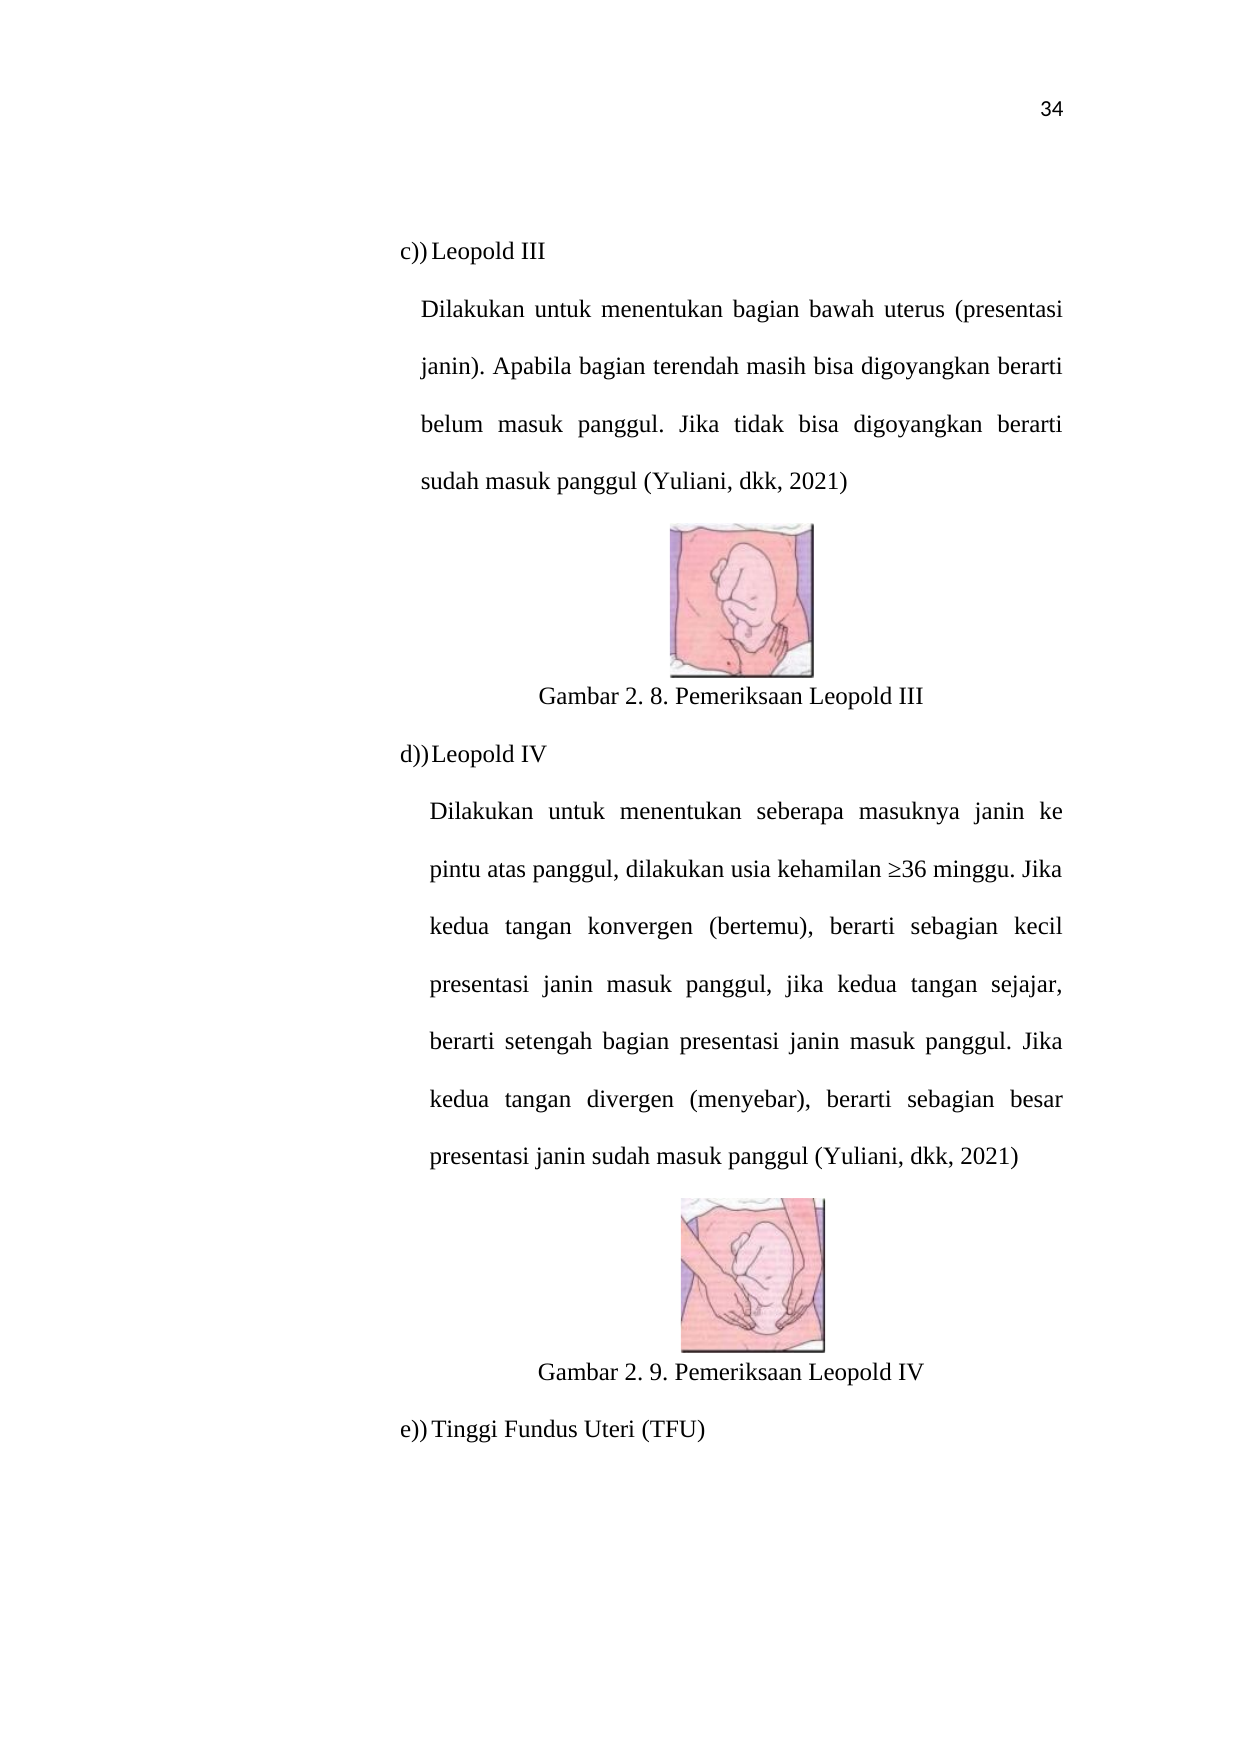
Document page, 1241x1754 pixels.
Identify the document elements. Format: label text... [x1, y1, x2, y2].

list Tinggi Fundus Uteri (TFU) [400, 1414, 1063, 1443]
picture [680, 1198, 826, 1353]
text Gambar 2. 8. Pemeriksaan Leopold III [399, 681, 1063, 710]
text Dilakukan untuk menentukan seberapa masuknya janin ke pintu atas panggul, dilakukan usia kehamilan ≥36 minggu. Jika kedua tangan konvergen (bertemu), berarti sebagian kecil presentasi janin masuk panggul, jika kedua tangan sejajar, berarti setengah bagian presentasi janin masuk panggul. Jika kedua tangan divergen (menyebar), berarti sebagian besar presentasi janin sudah masuk panggul (Yuliani, dkk, 2021) [429, 796, 1063, 1170]
list Leopold IV [400, 739, 1063, 768]
list Leopold III [400, 236, 1063, 265]
text Gambar 2. 9. Pemeriksaan Leopold IV [399, 1357, 1063, 1385]
text Dilakukan untuk menentukan bagian bawah uterus (presentasi janin). Apabila bagian terendah masih bisa digoyangkan berarti belum masuk panggul. Jika tidak bisa digoyangkan berarti sudah masuk panggul (Yuliani, dkk, 2021) [421, 294, 1063, 495]
picture [669, 523, 814, 678]
